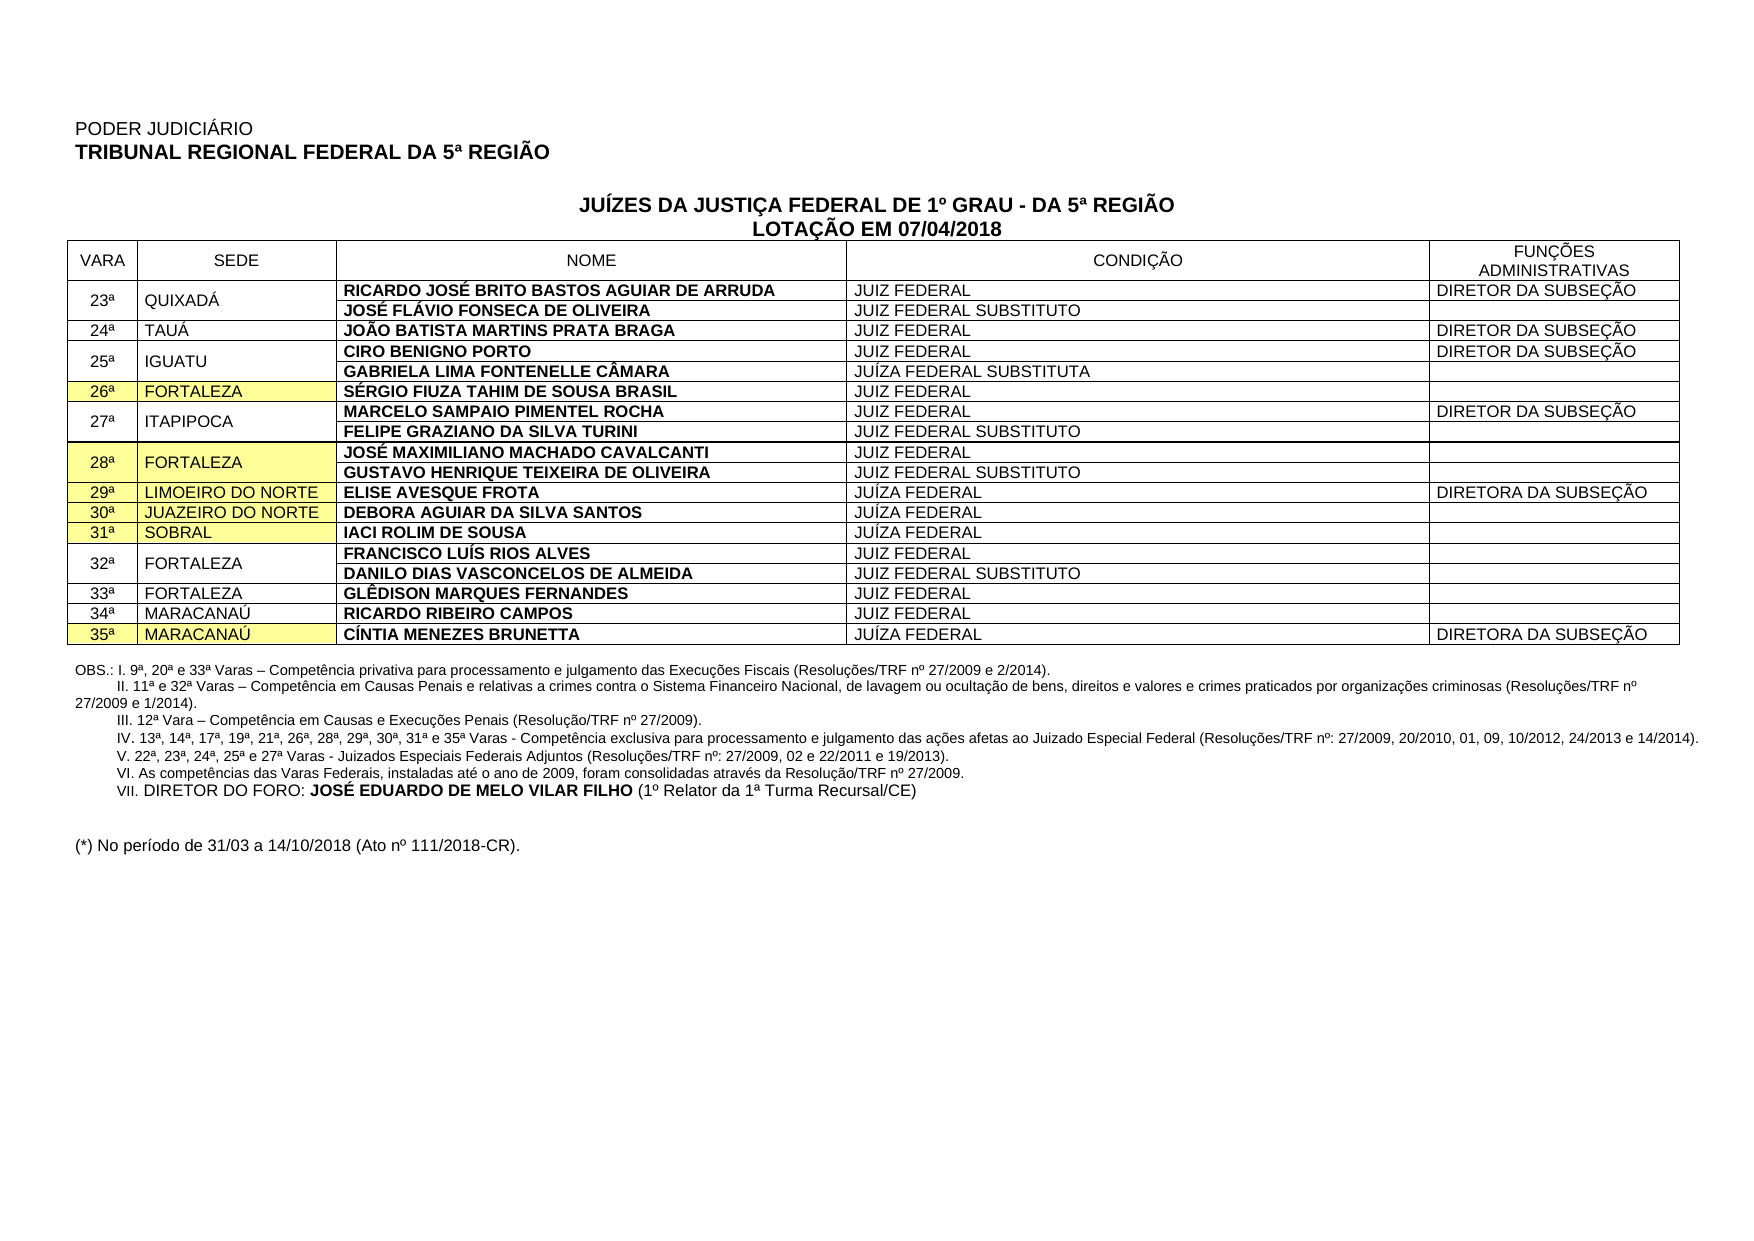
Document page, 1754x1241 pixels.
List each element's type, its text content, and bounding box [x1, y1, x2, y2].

table_cell [1430, 463, 1679, 482]
table_cell 23ª [68, 281, 137, 320]
table_cell IACI ROLIM DE SOUSA [337, 523, 846, 542]
table_cell FRANCISCO LUÍS RIOS ALVES [337, 544, 846, 563]
table_cell ELISE AVESQUE FROTA [337, 483, 846, 502]
table_cell JUIZ FEDERAL [847, 341, 1429, 361]
table_cell JUIZ FEDERAL [847, 281, 1429, 300]
table_cell 26ª [68, 382, 137, 401]
table_cell MARACANAÚ [138, 624, 336, 643]
table_cell 31ª [68, 523, 137, 542]
table_cell [1430, 422, 1679, 441]
table_cell SÉRGIO FIUZA TAHIM DE SOUSA BRASIL [337, 382, 846, 401]
table_header VARA [68, 241, 137, 280]
table_cell JOÃO BATISTA MARTINS PRATA BRAGA [337, 321, 846, 340]
table_cell LIMOEIRO DO NORTE [138, 483, 336, 502]
table_cell JUÍZA FEDERAL [847, 624, 1429, 643]
table_cell MARACANAÚ [138, 604, 336, 623]
table_cell GLÊDISON MARQUES FERNANDES [337, 584, 846, 603]
table_cell JOSÉ MAXIMILIANO MACHADO CAVALCANTI [337, 443, 846, 462]
table_cell [1430, 523, 1679, 542]
text VI. As competências das Varas Federais, instaladas até o ano de 2009, foram consolidadas através da Resolução/TRF nº 27/2009. [75, 764, 1753, 781]
table_cell RICARDO RIBEIRO CAMPOS [337, 604, 846, 623]
table_header SEDE [138, 241, 336, 280]
table_cell JUIZ FEDERAL [847, 321, 1429, 340]
table_cell 27ª [68, 402, 137, 441]
table_cell ITAPIPOCA [138, 402, 336, 441]
table_cell [1430, 301, 1679, 320]
table_header CONDIÇÃO [847, 241, 1429, 280]
table_cell JOSÉ FLÁVIO FONSECA DE OLIVEIRA [337, 301, 846, 320]
table_cell MARCELO SAMPAIO PIMENTEL ROCHA [337, 402, 846, 421]
table_cell FORTALEZA [138, 544, 336, 583]
table_cell JUÍZA FEDERAL [847, 483, 1429, 502]
text II. 11ª e 32ª Varas – Competência em Causas Penais e relativas a crimes contra o Sistema Financeiro Nacional, de lavagem ou ocultação de bens, direitos e valores e crimes praticados por organizações criminosas (Resoluções/TRF nº 27/2009 e 1/2014). [75, 678, 1679, 712]
table_cell 30ª [68, 503, 137, 522]
table_cell JUIZ FEDERAL [847, 443, 1429, 462]
table_cell TAUÁ [138, 321, 336, 340]
table_cell DIRETORA DA SUBSEÇÃO [1430, 624, 1679, 643]
table_cell 32ª [68, 544, 137, 583]
table_cell QUIXADÁ [138, 281, 336, 320]
table_cell DEBORA AGUIAR DA SILVA SANTOS [337, 503, 846, 522]
table_cell FELIPE GRAZIANO DA SILVA TURINI [337, 422, 846, 441]
table_cell JUÍZA FEDERAL [847, 523, 1429, 542]
text V. 22ª, 23ª, 24ª, 25ª e 27ª Varas - Juizados Especiais Federais Adjuntos (Resoluções/TRF nº: 27/2009, 02 e 22/2011 e 19/2013). [75, 747, 1753, 764]
table_cell [1430, 564, 1679, 583]
table_cell JUIZ FEDERAL [847, 584, 1429, 603]
table_cell [1430, 382, 1679, 401]
table_cell 29ª [68, 483, 137, 502]
table_cell 34ª [68, 604, 137, 623]
text (*) No período de 31/03 a 14/10/2018 (Ato nº 111/2018-CR). [75, 836, 1753, 855]
table_cell FORTALEZA [138, 584, 336, 603]
table_cell 24ª [68, 321, 137, 340]
table_cell DIRETOR DA SUBSEÇÃO [1430, 402, 1679, 421]
table_cell [1430, 584, 1679, 603]
table_cell JUÍZA FEDERAL [847, 503, 1429, 522]
table_cell DIRETOR DA SUBSEÇÃO [1430, 281, 1679, 300]
text IV. 13ª, 14ª, 17ª, 19ª, 21ª, 26ª, 28ª, 29ª, 30ª, 31ª e 35ª Varas - Competência exclusiva para processamento e julgamento das ações afetas ao Juizado Especial Federal (Resoluções/TRF nº: 27/2009, 20/2010, 01, 09, 10/2012, 24/2013 e 14/2014). [75, 728, 1753, 747]
text VII. DIRETOR DO FORO: JOSÉ EDUARDO DE MELO VILAR FILHO (1º Relator da 1ª Turma Recursal/CE) [75, 781, 1753, 800]
table_header NOME [337, 241, 846, 280]
table_cell JUIZ FEDERAL [847, 544, 1429, 563]
table_cell JUAZEIRO DO NORTE [138, 503, 336, 522]
table_cell DIRETORA DA SUBSEÇÃO [1430, 483, 1679, 502]
table_cell CIRO BENIGNO PORTO [337, 341, 846, 361]
table_cell JUIZ FEDERAL [847, 402, 1429, 421]
table_cell DIRETOR DA SUBSEÇÃO [1430, 321, 1679, 340]
table_cell IGUATU [138, 341, 336, 381]
table_cell JUIZ FEDERAL [847, 604, 1429, 623]
table_cell GUSTAVO HENRIQUE TEIXEIRA DE OLIVEIRA [337, 463, 846, 482]
text III. 12ª Vara – Competência em Causas e Execuções Penais (Resolução/TRF nº 27/2009). [75, 712, 1753, 728]
table_cell [1430, 503, 1679, 522]
table_header FUNÇÕES ADMINISTRATIVAS [1430, 241, 1679, 280]
table_cell SOBRAL [138, 523, 336, 542]
table_cell [1430, 604, 1679, 623]
table_cell JUIZ FEDERAL [847, 382, 1429, 401]
table_cell JUÍZA FEDERAL SUBSTITUTA [847, 362, 1429, 381]
table_cell 25ª [68, 341, 137, 381]
table_cell [1430, 362, 1679, 381]
table_cell JUIZ FEDERAL SUBSTITUTO [847, 301, 1429, 320]
table_cell GABRIELA LIMA FONTENELLE CÂMARA [337, 362, 846, 381]
table_cell CÍNTIA MENEZES BRUNETTA [337, 624, 846, 643]
table_cell JUIZ FEDERAL SUBSTITUTO [847, 564, 1429, 583]
text OBS.: I. 9ª, 20ª e 33ª Varas – Competência privativa para processamento e julgamento das Execuções Fiscais (Resoluções/TRF nº 27/2009 e 2/2014). [75, 661, 1753, 678]
table_cell RICARDO JOSÉ BRITO BASTOS AGUIAR DE ARRUDA [337, 281, 846, 300]
table_cell 28ª [68, 443, 137, 482]
table_cell JUIZ FEDERAL SUBSTITUTO [847, 422, 1429, 441]
table_cell 35ª [68, 624, 137, 643]
table_cell DIRETOR DA SUBSEÇÃO [1430, 341, 1679, 361]
table_cell DANILO DIAS VASCONCELOS DE ALMEIDA [337, 564, 846, 583]
table_cell FORTALEZA [138, 443, 336, 482]
table_cell [1430, 443, 1679, 462]
table_cell [1430, 544, 1679, 563]
table_cell JUIZ FEDERAL SUBSTITUTO [847, 463, 1429, 482]
table_cell FORTALEZA [138, 382, 336, 401]
table_cell 33ª [68, 584, 137, 603]
